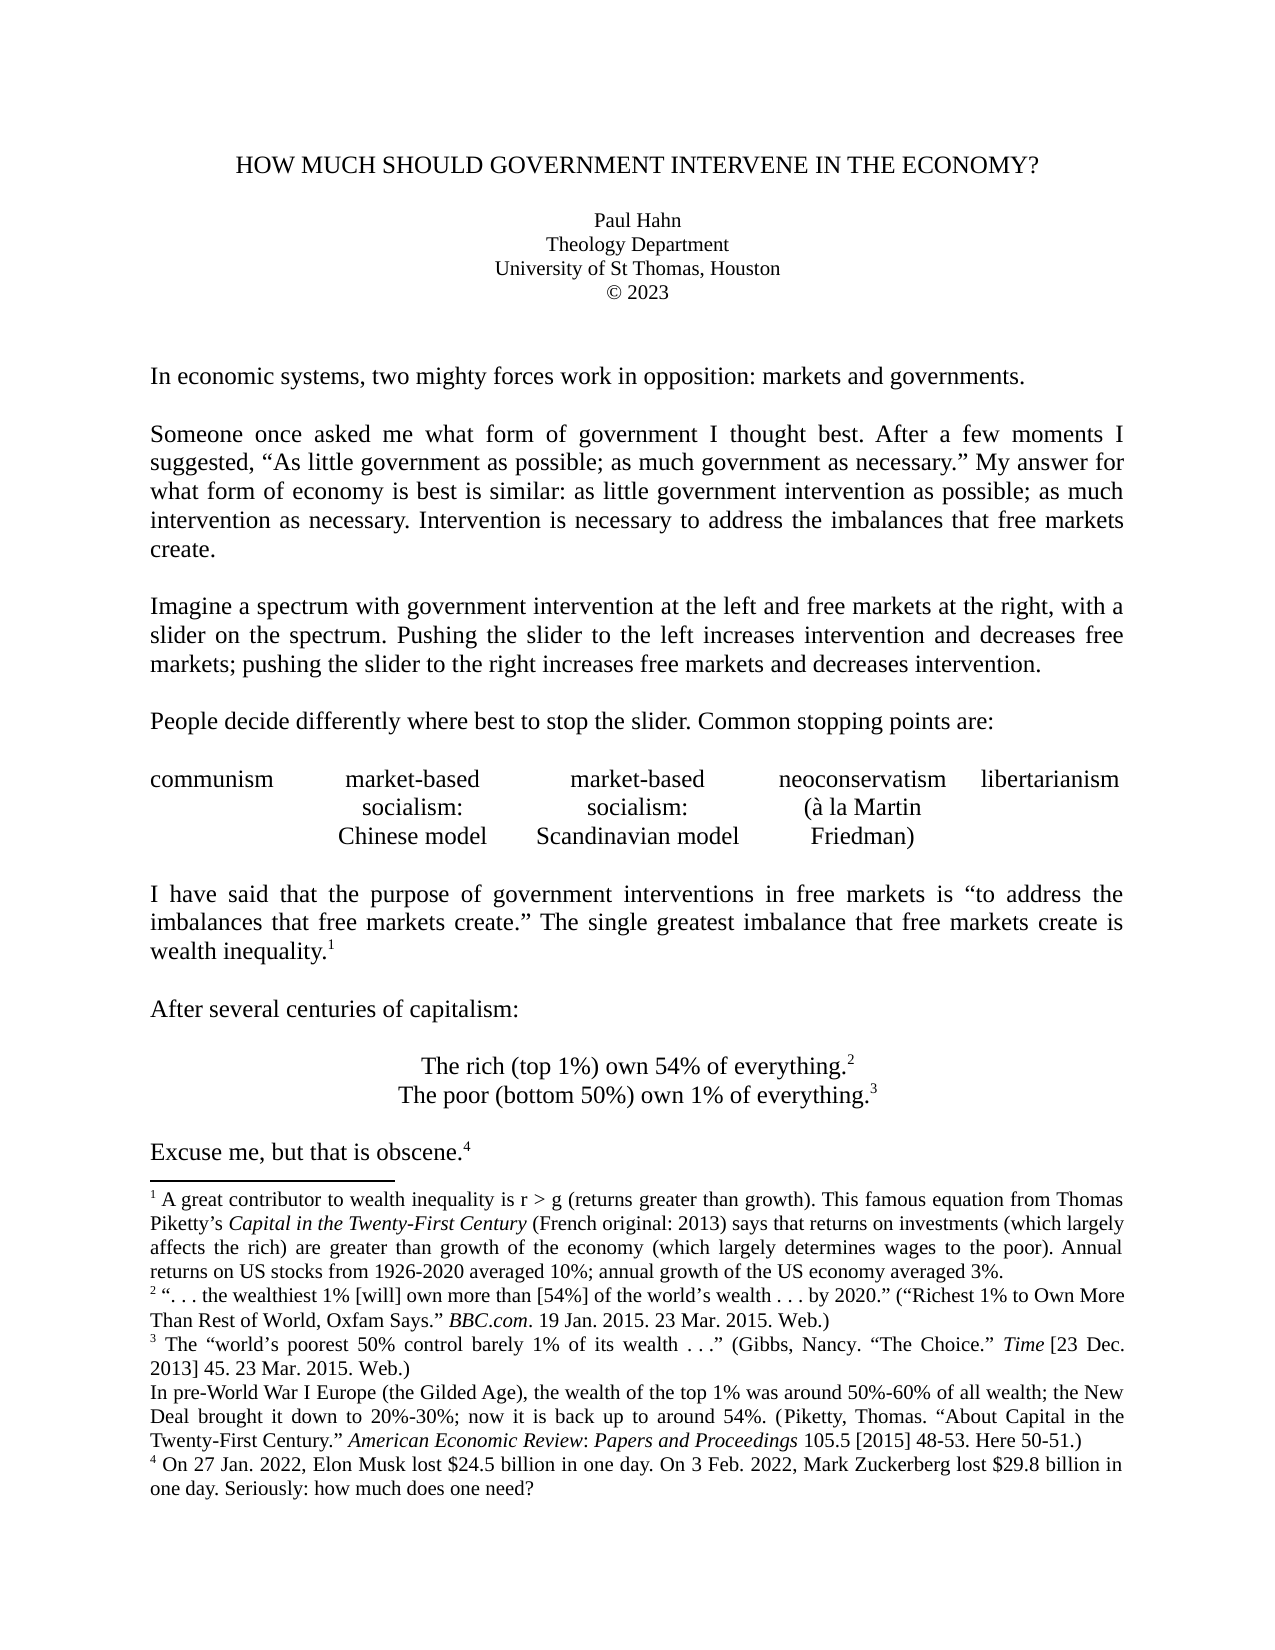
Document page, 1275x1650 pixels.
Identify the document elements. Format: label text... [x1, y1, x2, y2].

text Chinese model Scandinavian model Friedman) [150, 821, 1125, 850]
text Excuse me, but that is obscene. [150, 1137, 1125, 1166]
text © 2023 [150, 280, 1125, 304]
text Someone once asked me what form of government I thought best. After a few moments I suggested, “As little government as possible; as much government as necessary.” My answer for what form of economy is best is similar: as little government intervention as possible; as much intervention as necessary. Intervention is necessary to address the imbalances that free markets create. [150, 419, 1125, 562]
text Imagine a spectrum with government intervention at the left and free markets at the right, with a slider on the spectrum. Pushing the slider to the left increases intervention and decreases free markets; pushing the slider to the right increases free markets and decreases intervention. [150, 591, 1125, 677]
text Theology Department [150, 232, 1125, 256]
text I have said that the purpose of government interventions in free markets is “to address the imbalances that free markets create.” The single greatest imbalance that free markets create is wealth inequality. [150, 879, 1125, 965]
text The rich (top 1%) own 54% of everything. [150, 1051, 1125, 1080]
text People decide differently where best to stop the slider. Common stopping points are: [150, 706, 1125, 735]
text HOW MUCH SHOULD GOVERNMENT INTERVENE IN THE ECONOMY? [150, 150, 1125, 179]
text In economic systems, two mighty forces work in opposition: markets and governments. [150, 361, 1125, 390]
text socialism: socialism: (à la Martin [150, 792, 1125, 821]
text The poor (bottom 50%) own 1% of everything. [150, 1080, 1125, 1109]
text communism market-based market-based neoconservatism libertarianism [150, 764, 1125, 792]
text Paul Hahn [150, 207, 1125, 232]
text After several centuries of capitalism: [150, 994, 1125, 1022]
text University of St Thomas, Houston [150, 256, 1125, 280]
